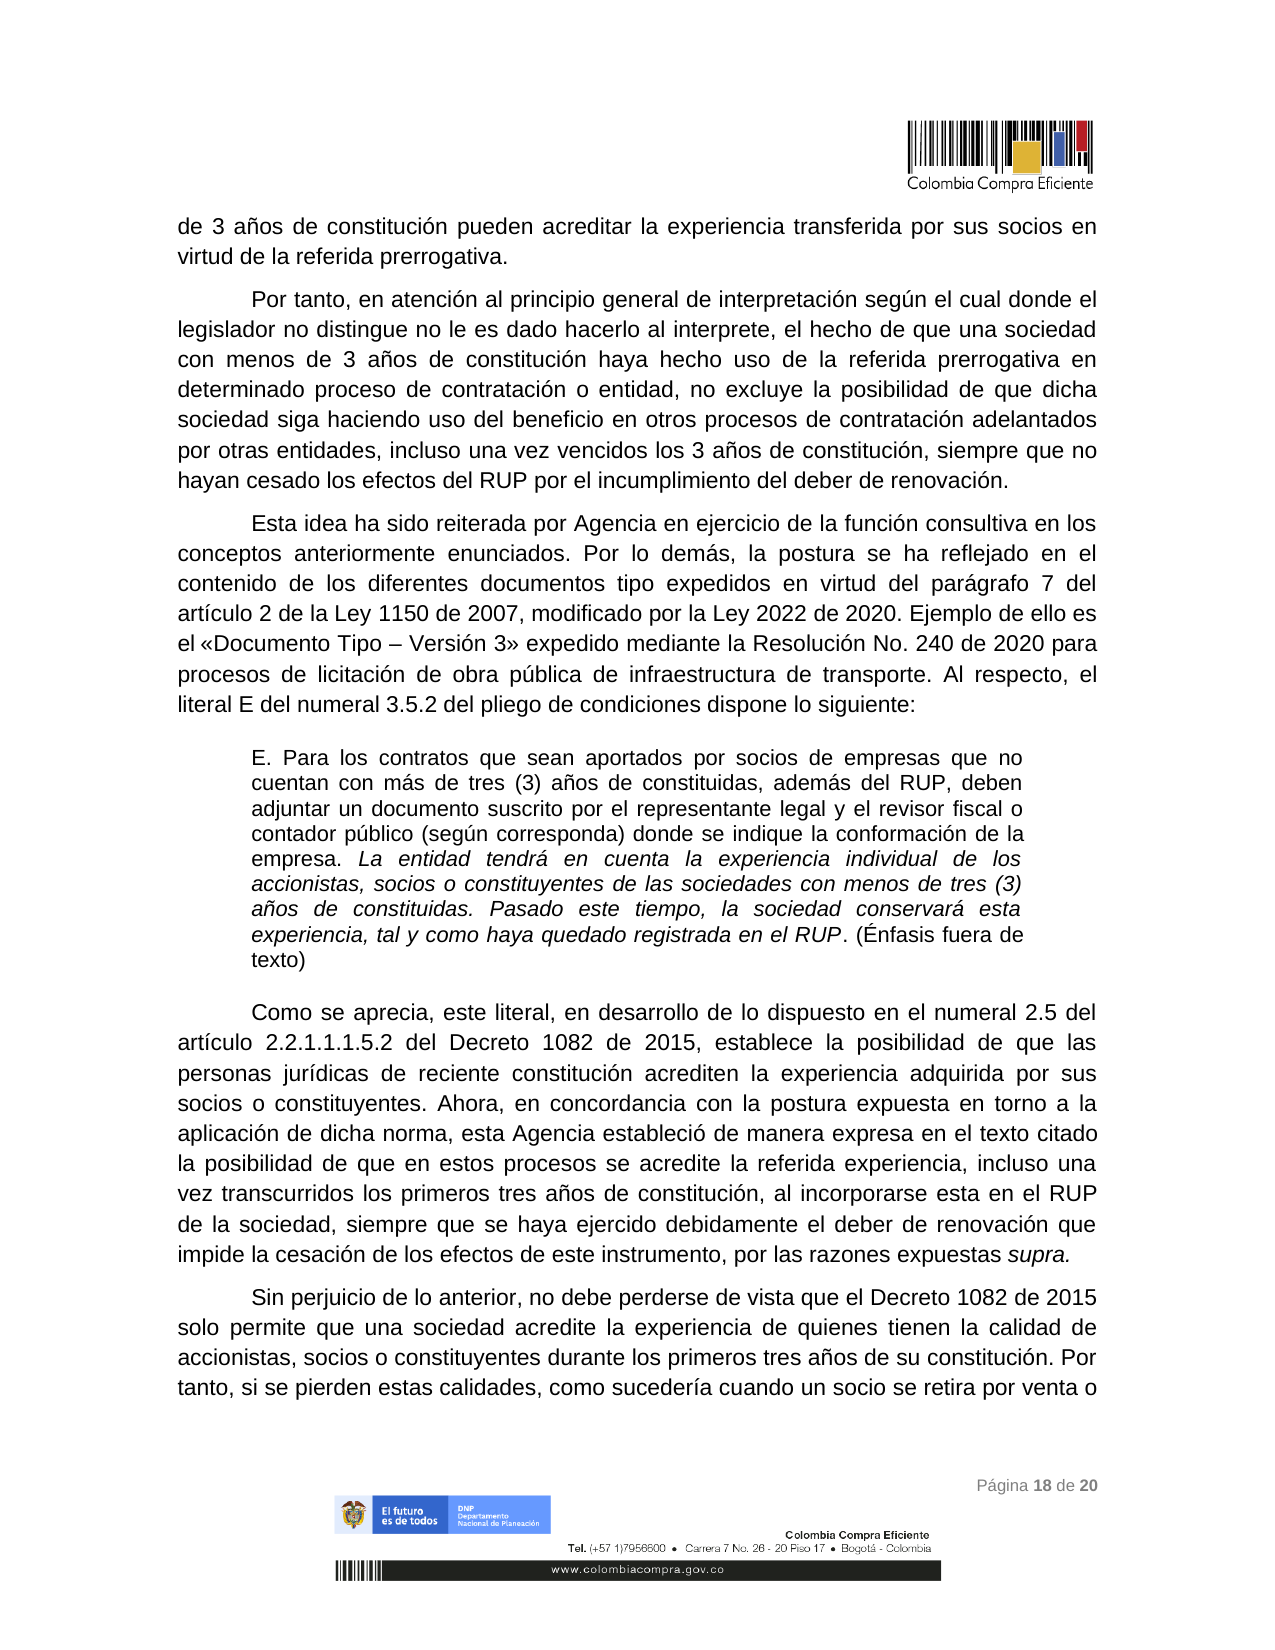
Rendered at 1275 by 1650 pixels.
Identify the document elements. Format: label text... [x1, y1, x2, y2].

text Como se aprecia, este literal, en desarrollo de lo dispuesto en el numeral 2.5 del artículo 2.2.1.1.1.5.2 del Decreto 1082 de 2015, establece la posibilidad de que las personas jurídicas de reciente constitución acrediten la experiencia adquirida por sus socios o constituyentes. Ahora, en concordancia con la postura expuesta en torno a la aplicación de dicha norma, esta Agencia estableció de manera expresa en el texto citado la posibilidad de que en estos procesos se acredite la referida experiencia, incluso una vez transcurridos los primeros tres años de constitución, al incorporarse esta en el RUP de la sociedad, siempre que se haya ejercido debidamente el deber de renovación que impide la cesación de los efectos de este instrumento, por las razones expuestas supra. [177, 999, 1098, 1267]
text Por tanto, en atención al principio general de interpretación según el cual donde el legislador no distingue no le es dado hacerlo al interprete, el hecho de que una sociedad con menos de 3 años de constitución haya hecho uso de la referida prerrogativa en determinado proceso de contratación o entidad, no excluye la posibilidad de que dicha sociedad siga haciendo uso del beneficio en otros procesos de contratación adelantados por otras entidades, incluso una vez vencidos los 3 años de constitución, siempre que no hayan cesado los efectos del RUP por el incumplimiento del deber de renovación. [177, 286, 1098, 493]
picture [899, 114, 1099, 196]
picture [334, 1495, 942, 1581]
text Esta idea ha sido reiterada por Agencia en ejercicio de la función consultiva en los conceptos anteriormente enunciados. Por lo demás, la postura se ha reflejado en el contenido de los diferentes documentos tipo expedidos en virtud del parágrafo 7 del artículo 2 de la Ley 1150 de 2007, modificado por la Ley 2022 de 2020. Ejemplo de ello es el «Documento Tipo – Versión 3» expedido mediante la Resolución No. 240 de 2020 para procesos de licitación de obra pública de infraestructura de transporte. Al respecto, el literal E del numeral 3.5.2 del pliego de condiciones dispone lo siguiente: [177, 509, 1098, 717]
text E. Para los contratos que sean aportados por socios de empresas que no cuentan con más de tres (3) años de constituidas, además del RUP, deben adjuntar un documento suscrito por el representante legal y el revisor fiscal o contador público (según corresponda) donde se indique la conformación de la empresa. La entidad tendrá en cuenta la experiencia individual de los accionistas, socios o constituyentes de las sociedades con menos de tres (3) años de constituidas. Pasado este tiempo, la sociedad conservará esta experiencia, tal y como haya quedado registrada en el RUP. (Énfasis fuera de texto) [251, 745, 1024, 972]
